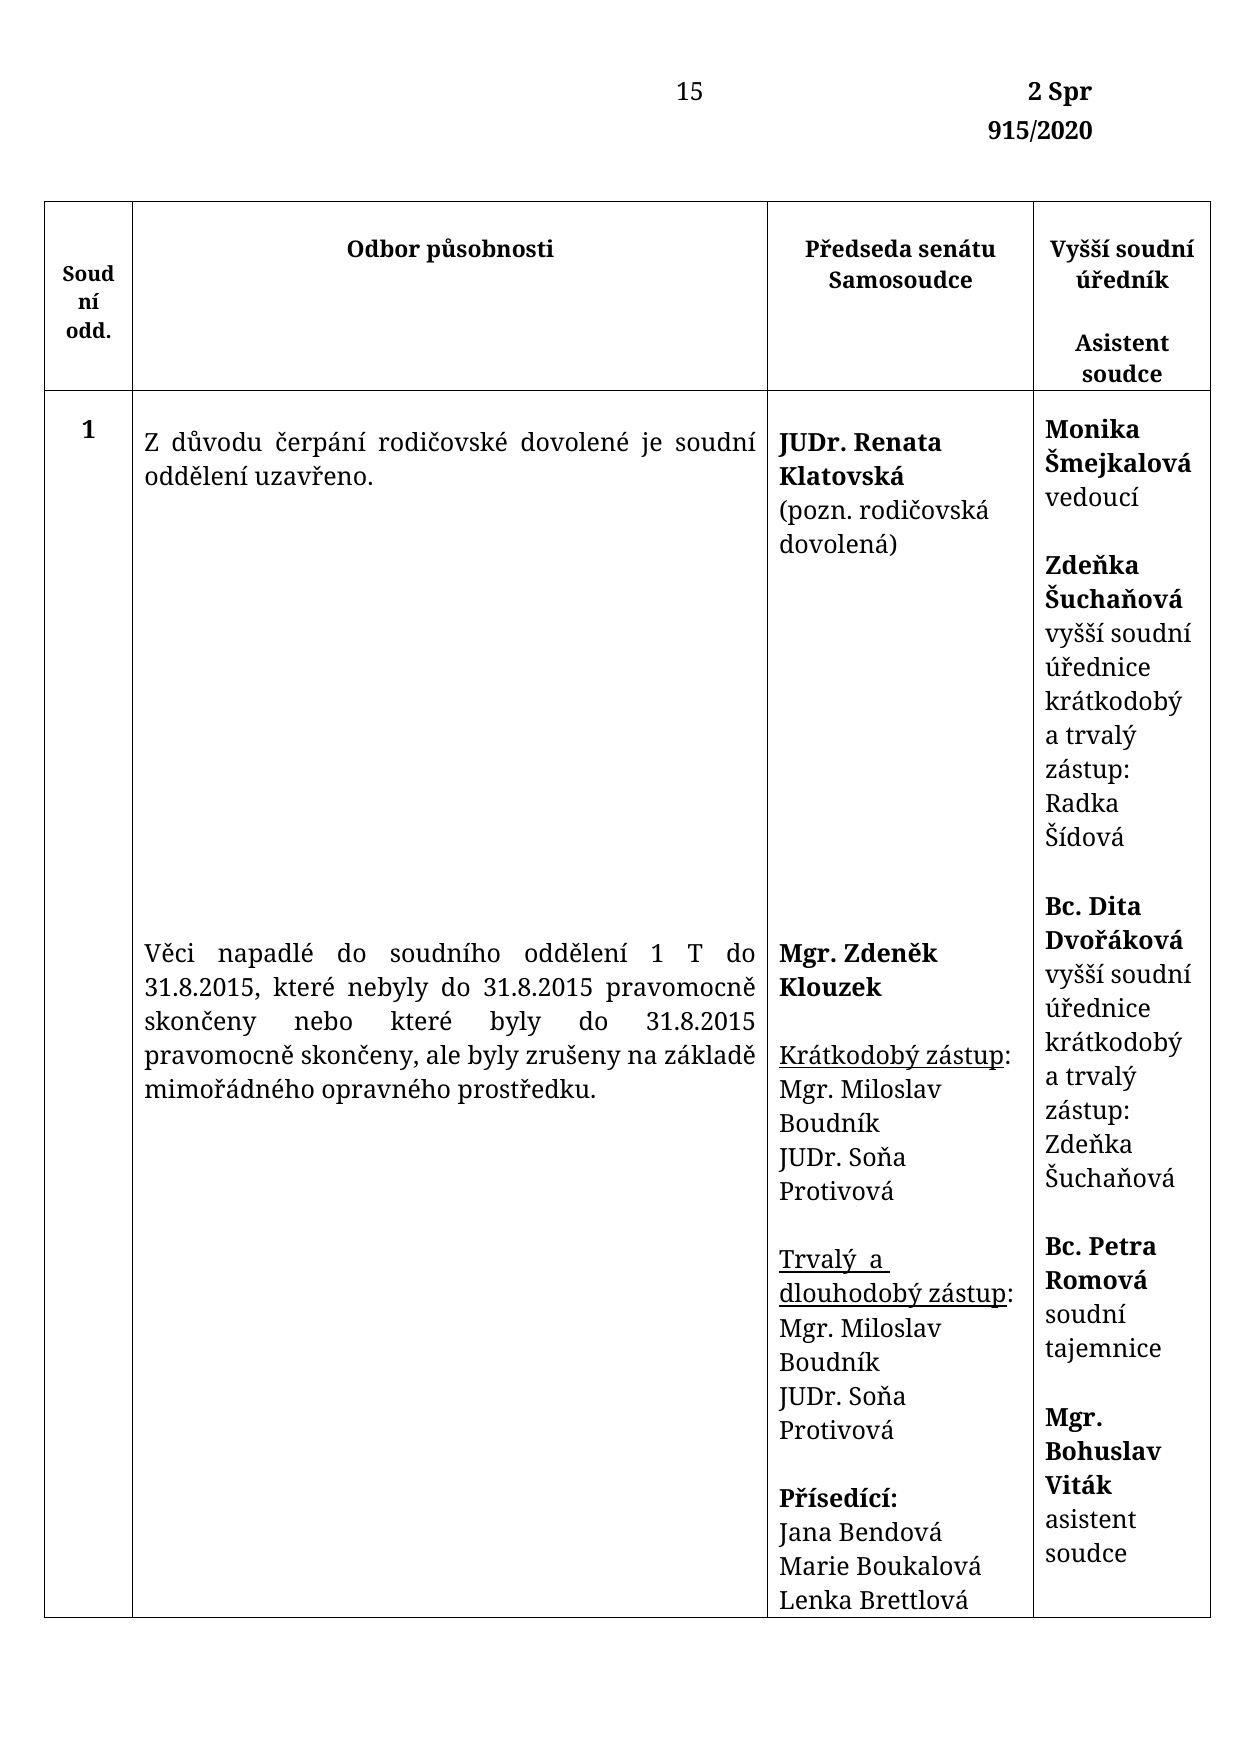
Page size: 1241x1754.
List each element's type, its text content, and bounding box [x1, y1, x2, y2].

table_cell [1034, 391, 1210, 1617]
table_header Odbor působnosti [133, 202, 767, 389]
table_cell 1 [45, 391, 132, 1617]
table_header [1034, 202, 1210, 389]
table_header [768, 202, 1033, 389]
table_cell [133, 391, 767, 1617]
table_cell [768, 391, 1033, 1617]
table_header Soudní odd. [45, 202, 132, 389]
